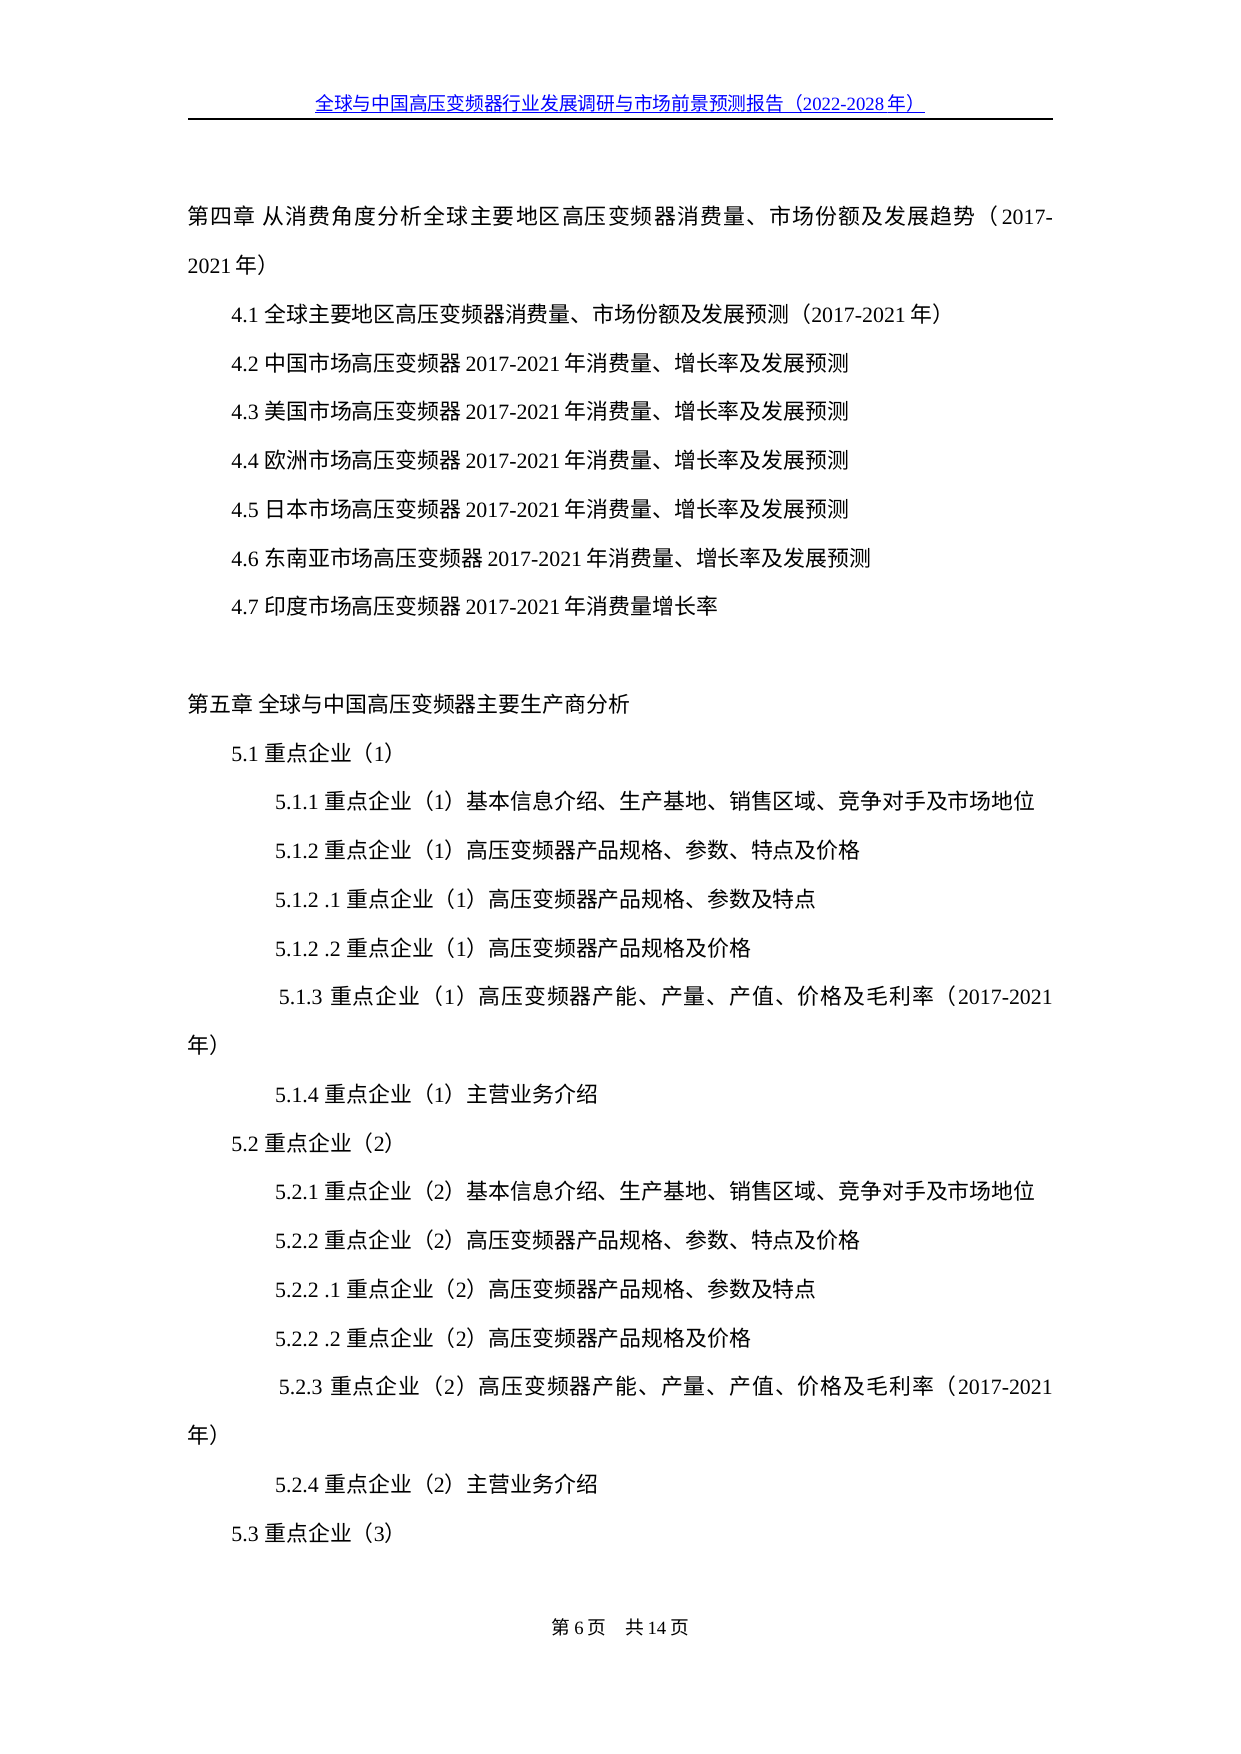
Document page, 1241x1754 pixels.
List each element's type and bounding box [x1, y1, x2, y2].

text [187, 150, 1053, 1548]
